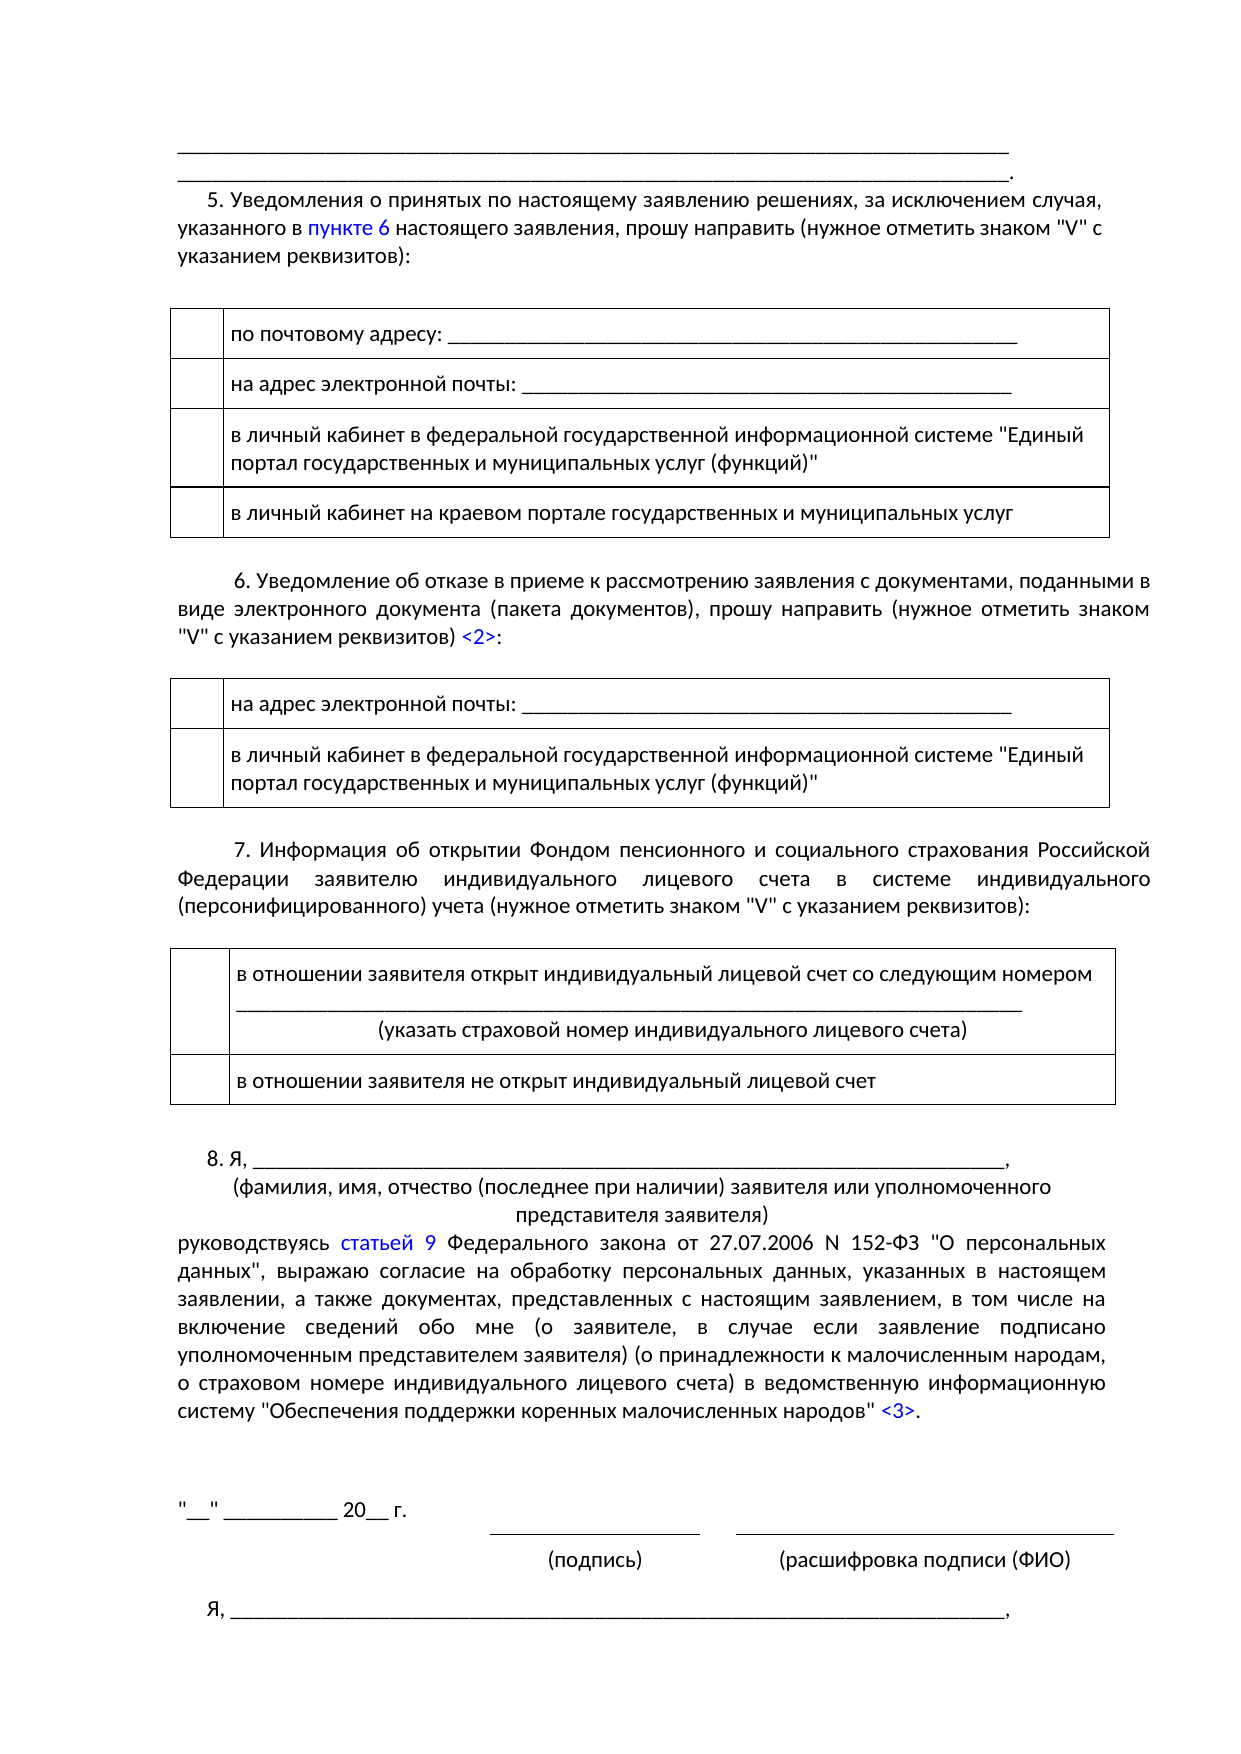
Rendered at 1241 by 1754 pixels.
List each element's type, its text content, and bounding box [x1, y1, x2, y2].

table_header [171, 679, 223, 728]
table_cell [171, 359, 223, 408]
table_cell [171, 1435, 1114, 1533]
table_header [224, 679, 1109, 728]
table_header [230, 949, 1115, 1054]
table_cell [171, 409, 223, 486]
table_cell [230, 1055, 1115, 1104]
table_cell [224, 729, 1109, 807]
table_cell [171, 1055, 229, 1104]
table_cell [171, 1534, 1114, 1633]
text 7. Информация об открытии Фондом пенсионного и социального страхования Российской Федерации заявителю индивидуального лицевого счета в системе индивидуального (персонифицированного) учета (нужное отметить знаком "V" с указанием реквизитов): [177, 836, 1152, 920]
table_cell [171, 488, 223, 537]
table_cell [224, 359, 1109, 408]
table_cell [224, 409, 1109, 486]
text 6. Уведомление об отказе в приеме к рассмотрению заявления с документами, поданными в виде электронного документа (пакета документов), прошу направить (нужное отметить знаком "V" с указанием реквизитов) <2>: [177, 566, 1152, 650]
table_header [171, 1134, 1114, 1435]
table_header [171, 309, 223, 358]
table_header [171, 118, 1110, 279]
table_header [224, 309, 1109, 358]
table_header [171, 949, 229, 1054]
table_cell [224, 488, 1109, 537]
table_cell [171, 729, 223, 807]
